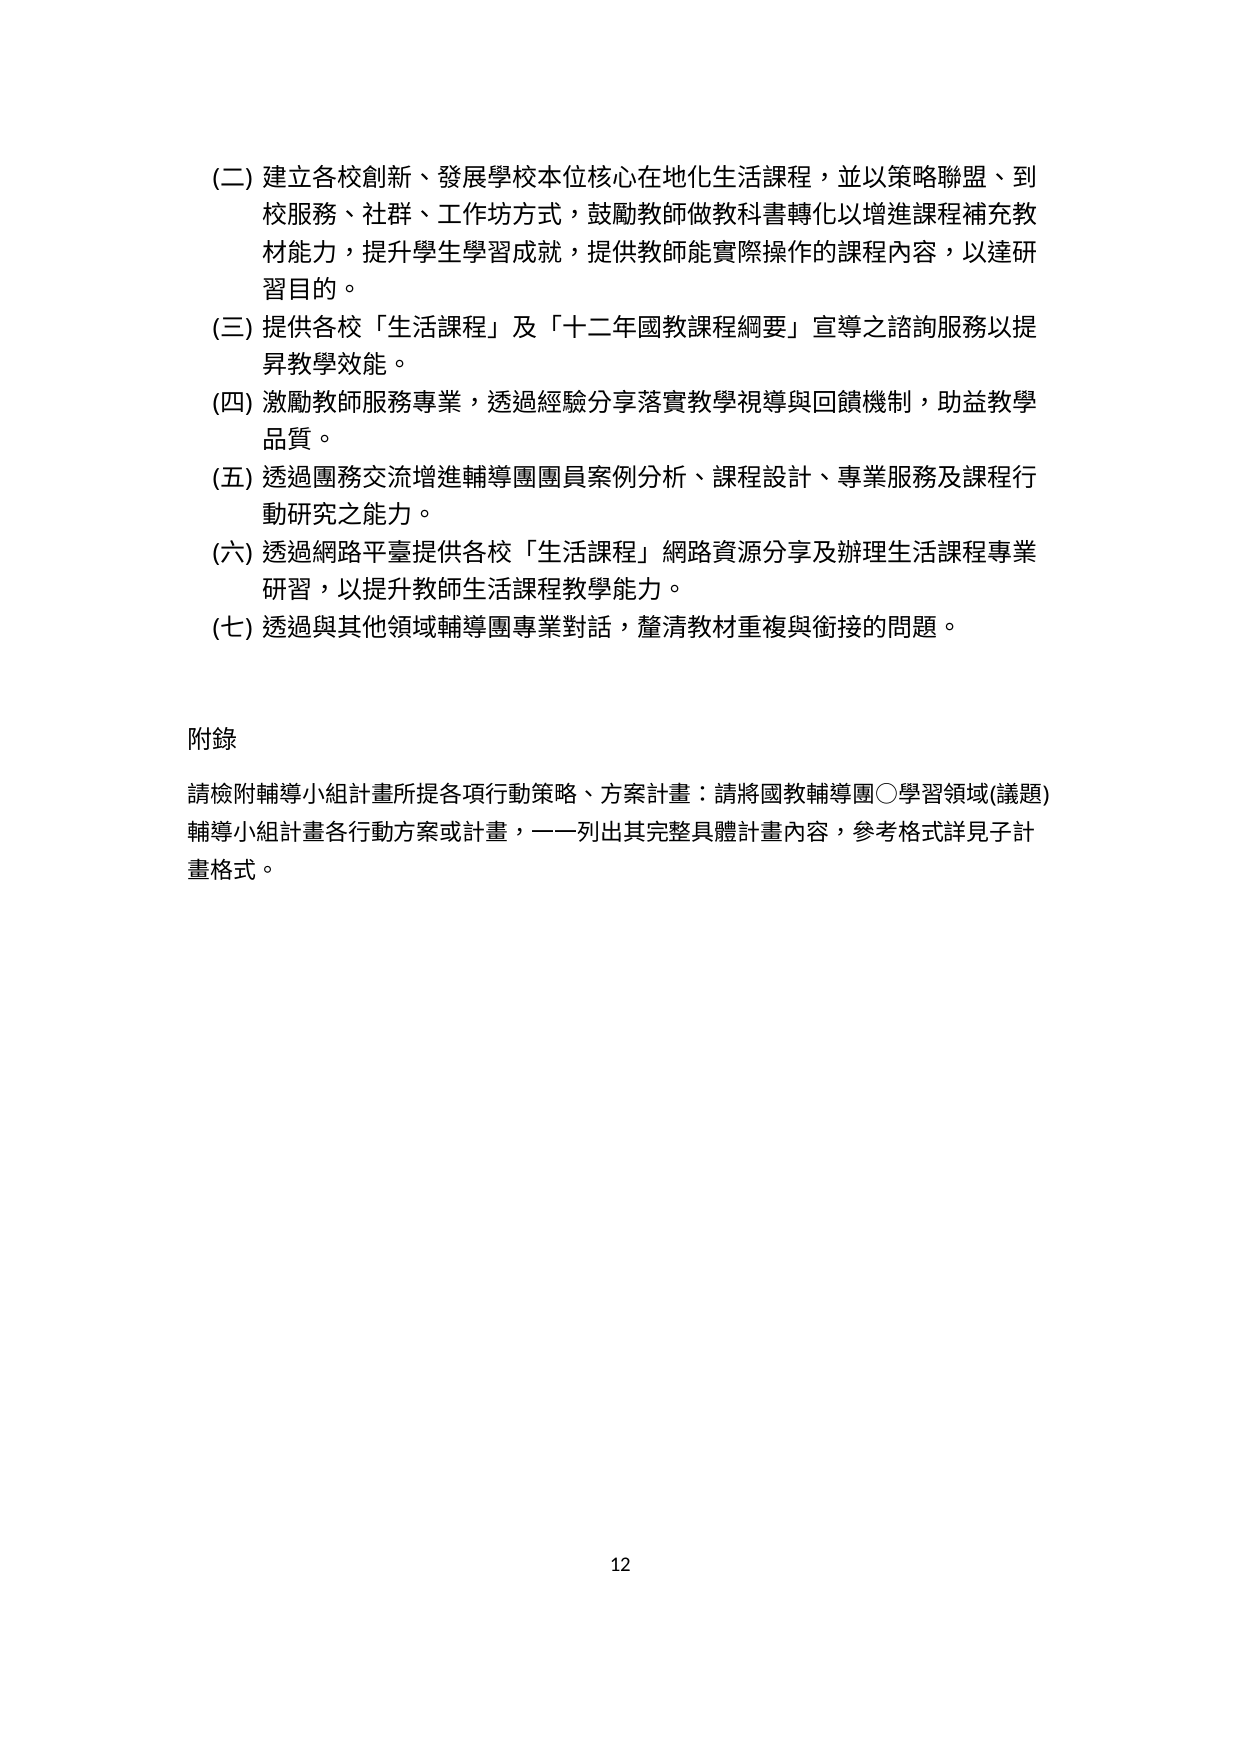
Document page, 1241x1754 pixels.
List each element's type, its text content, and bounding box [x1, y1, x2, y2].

list 透過網路平臺提供各校「生活課程」網路資源分享及辦理生活課程專業研習，以提升教師生活課程教學能力。 [212, 532, 1053, 607]
text 請檢附輔導小組計畫所提各項行動策略、方案計畫：請將國教輔導團○學習領域(議題)輔導小組計畫各行動方案或計畫，一一列出其完整具體計畫內容，參考格式詳見子計畫格式。 [187, 775, 1053, 885]
text 附錄 [187, 719, 1053, 757]
list 透過團務交流增進輔導團團員案例分析、課程設計、專業服務及課程行動研究之能力。 [212, 457, 1053, 532]
list 透過與其他領域輔導團專業對話，釐清教材重複與銜接的問題。 [212, 607, 1053, 644]
list 建立各校創新、發展學校本位核心在地化生活課程，並以策略聯盟、到校服務、社群、工作坊方式，鼓勵教師做教科書轉化以增進課程補充教材能力，提升學生學習成就，提供教師能實際操作的課程內容，以達研習目的。 [212, 157, 1053, 307]
list 激勵教師服務專業，透過經驗分享落實教學視導與回饋機制，助益教學品質。 [212, 382, 1053, 457]
list 提供各校「生活課程」及「十二年國教課程綱要」宣導之諮詢服務以提昇教學效能。 [212, 307, 1053, 382]
